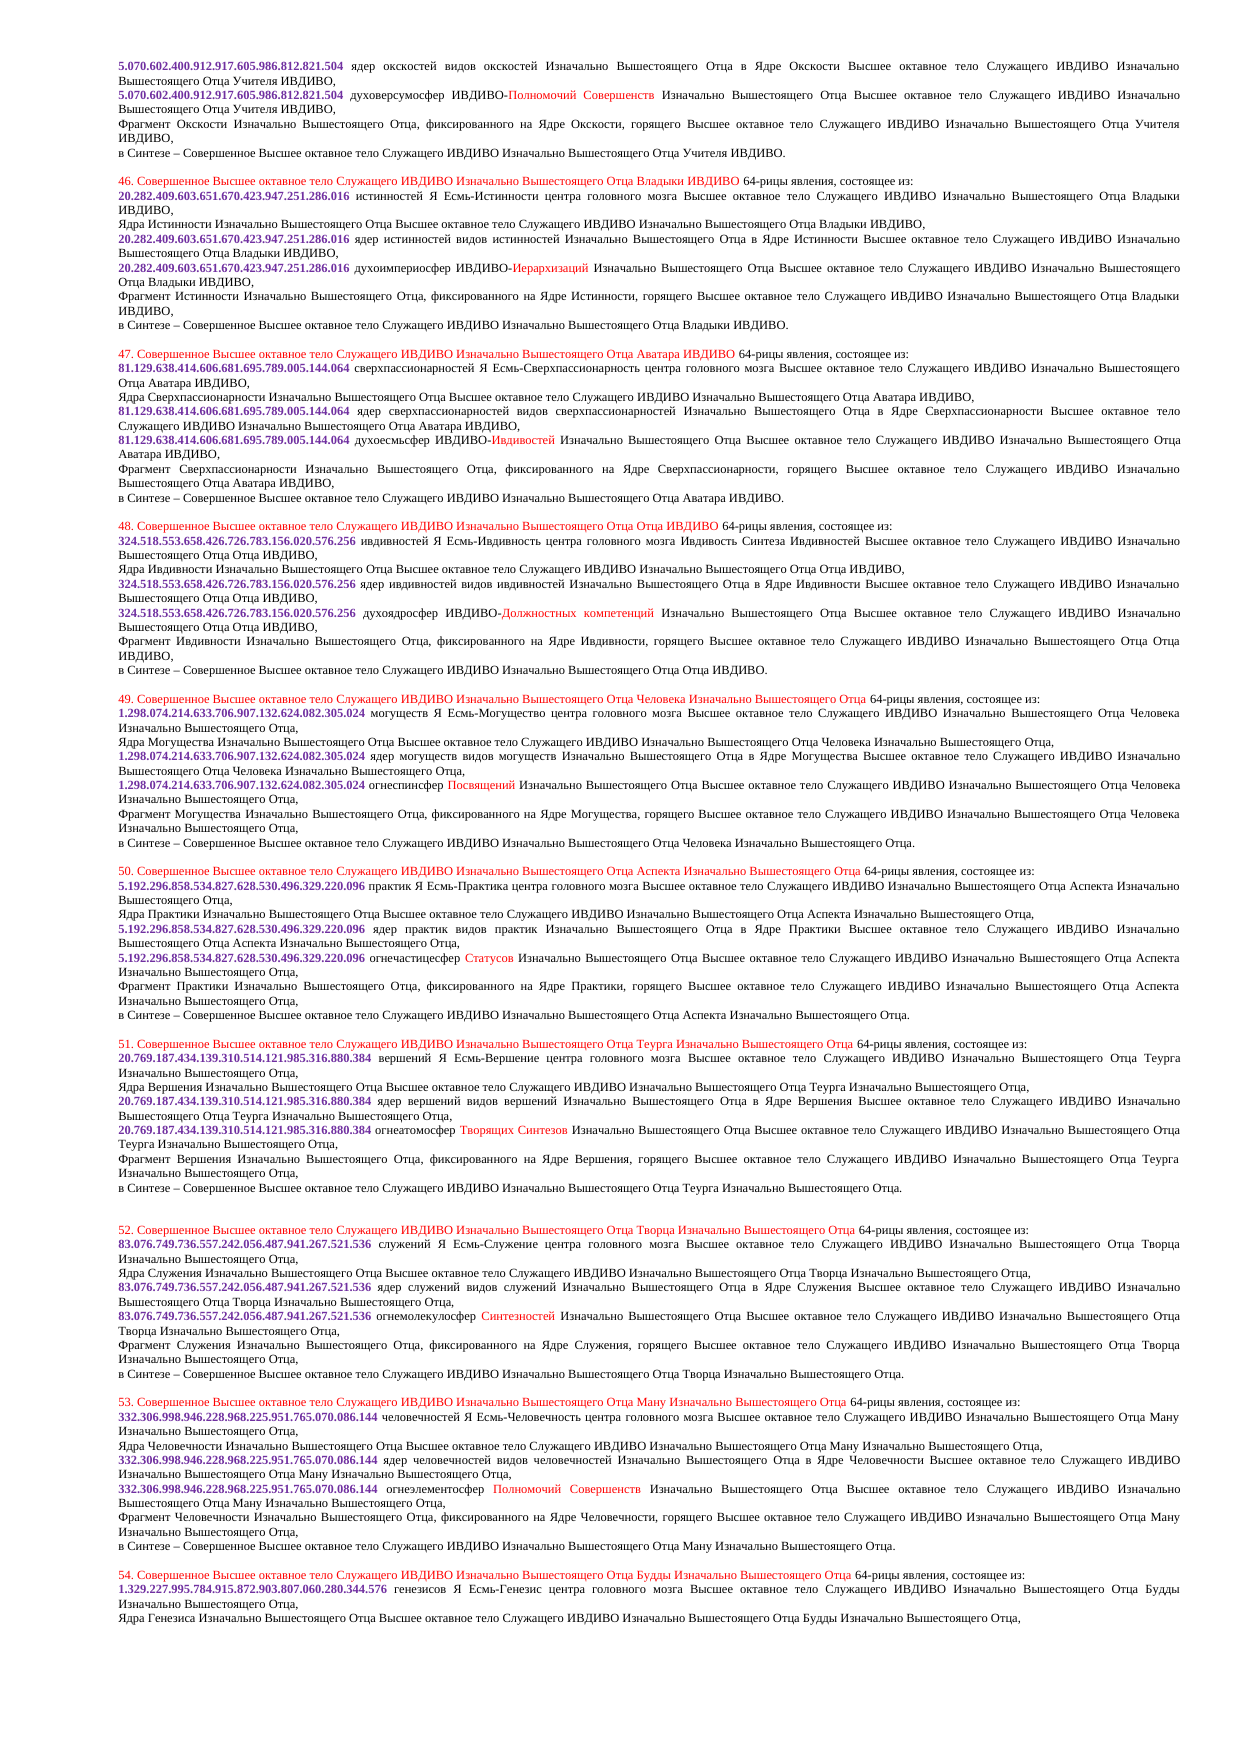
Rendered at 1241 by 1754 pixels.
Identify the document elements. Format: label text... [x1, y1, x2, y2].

text 81.129.638.414.606.681.695.789.005.144.064 духоесмьсфер ИВДИВО-Ивдивостей Изначально Вышестоящего Отца Высшее октавное тело Служащего ИВДИВО Изначально Вышестоящего Отца Аватара ИВДИВО, [118, 433, 1181, 462]
text 83.076.749.736.557.242.056.487.941.267.521.536 огнемолекулосфер Синтезностей Изначально Вышестоящего Отца Высшее октавное тело Служащего ИВДИВО Изначально Вышестоящего Отца Творца Изначально Вышестоящего Отца, [118, 1309, 1181, 1338]
text 332.306.998.946.228.968.225.951.765.070.086.144 ядер человечностей видов человечностей Изначально Вышестоящего Отца в Ядре Человечности Высшее октавное тело Служащего ИВДИВО Изначально Вышестоящего Отца Ману Изначально Вышестоящего Отца, [118, 1453, 1181, 1481]
text 1.298.074.214.633.706.907.132.624.082.305.024 могуществ Я Есмь-Могущество центра головного мозга Высшее октавное тело Служащего ИВДИВО Изначально Вышестоящего Отца Человека Изначально Вышестоящего Отца, [118, 706, 1181, 735]
text Ядра Истинности Изначально Вышестоящего Отца Высшее октавное тело Служащего ИВДИВО Изначально Вышестоящего Отца Владыки ИВДИВО, [118, 217, 1181, 232]
text 1.298.074.214.633.706.907.132.624.082.305.024 огнеспинсфер Посвящений Изначально Вышестоящего Отца Высшее октавное тело Служащего ИВДИВО Изначально Вышестоящего Отца Человека Изначально Вышестоящего Отца, [118, 778, 1181, 807]
text 5.192.296.858.534.827.628.530.496.329.220.096 огнечастицесфер Статусов Изначально Вышестоящего Отца Высшее октавное тело Служащего ИВДИВО Изначально Вышестоящего Отца Аспекта Изначально Вышестоящего Отца, [118, 950, 1181, 979]
text 324.518.553.658.426.726.783.156.020.576.256 ядер ивдивностей видов ивдивностей Изначально Вышестоящего Отца в Ядре Ивдивности Высшее октавное тело Служащего ИВДИВО Изначально Вышестоящего Отца Отца ИВДИВО, [118, 577, 1181, 605]
text 47. Совершенное Высшее октавное тело Служащего ИВДИВО Изначально Вышестоящего Отца Аватара ИВДИВО 64-рицы явления, состоящее из: [118, 347, 1181, 361]
text 5.192.296.858.534.827.628.530.496.329.220.096 ядер практик видов практик Изначально Вышестоящего Отца в Ядре Практики Высшее октавное тело Служащего ИВДИВО Изначально Вышестоящего Отца Аспекта Изначально Вышестоящего Отца, [118, 922, 1181, 950]
text 20.769.187.434.139.310.514.121.985.316.880.384 вершений Я Есмь-Вершение центра головного мозга Высшее октавное тело Служащего ИВДИВО Изначально Вышестоящего Отца Теурга Изначально Вышестоящего Отца, [118, 1051, 1181, 1080]
text Фрагмент Человечности Изначально Вышестоящего Отца, фиксированного на Ядре Человечности, горящего Высшее октавное тело Служащего ИВДИВО Изначально Вышестоящего Отца Ману Изначально Вышестоящего Отца, [118, 1510, 1181, 1539]
text 5.070.602.400.912.917.605.986.812.821.504 ядер окскостей видов окскостей Изначально Вышестоящего Отца в Ядре Окскости Высшее октавное тело Служащего ИВДИВО Изначально Вышестоящего Отца Учителя ИВДИВО, [118, 59, 1181, 88]
text Ядра Сверхпассионарности Изначально Вышестоящего Отца Высшее октавное тело Служащего ИВДИВО Изначально Вышестоящего Отца Аватара ИВДИВО, [118, 390, 1181, 404]
text 49. Совершенное Высшее октавное тело Служащего ИВДИВО Изначально Вышестоящего Отца Человека Изначально Вышестоящего Отца 64-рицы явления, состоящее из: [118, 692, 1181, 706]
text Ядра Генезиса Изначально Вышестоящего Отца Высшее октавное тело Служащего ИВДИВО Изначально Вышестоящего Отца Будды Изначально Вышестоящего Отца, [118, 1611, 1181, 1625]
text Фрагмент Практики Изначально Вышестоящего Отца, фиксированного на Ядре Практики, горящего Высшее октавное тело Служащего ИВДИВО Изначально Вышестоящего Отца Аспекта Изначально Вышестоящего Отца, [118, 979, 1181, 1008]
text 51. Совершенное Высшее октавное тело Служащего ИВДИВО Изначально Вышестоящего Отца Теурга Изначально Вышестоящего Отца 64-рицы явления, состоящее из: [118, 1037, 1181, 1051]
text Фрагмент Сверхпассионарности Изначально Вышестоящего Отца, фиксированного на Ядре Сверхпассионарности, горящего Высшее октавное тело Служащего ИВДИВО Изначально Вышестоящего Отца Аватара ИВДИВО, [118, 462, 1181, 490]
text 20.282.409.603.651.670.423.947.251.286.016 ядер истинностей видов истинностей Изначально Вышестоящего Отца в Ядре Истинности Высшее октавное тело Служащего ИВДИВО Изначально Вышестоящего Отца Владыки ИВДИВО, [118, 232, 1181, 260]
text Фрагмент Окскости Изначально Вышестоящего Отца, фиксированного на Ядре Окскости, горящего Высшее октавное тело Служащего ИВДИВО Изначально Вышестоящего Отца Учителя ИВДИВО, [118, 117, 1181, 145]
text 46. Совершенное Высшее октавное тело Служащего ИВДИВО Изначально Вышестоящего Отца Владыки ИВДИВО 64-рицы явления, состоящее из: [118, 174, 1181, 188]
text в Синтезе – Совершенное Высшее октавное тело Служащего ИВДИВО Изначально Вышестоящего Отца Аватара ИВДИВО. [118, 490, 1181, 505]
text Фрагмент Истинности Изначально Вышестоящего Отца, фиксированного на Ядре Истинности, горящего Высшее октавное тело Служащего ИВДИВО Изначально Вышестоящего Отца Владыки ИВДИВО, [118, 289, 1181, 318]
text Ядра Человечности Изначально Вышестоящего Отца Высшее октавное тело Служащего ИВДИВО Изначально Вышестоящего Отца Ману Изначально Вышестоящего Отца, [118, 1438, 1181, 1453]
text в Синтезе – Совершенное Высшее октавное тело Служащего ИВДИВО Изначально Вышестоящего Отца Ману Изначально Вышестоящего Отца. [118, 1539, 1181, 1553]
text 5.070.602.400.912.917.605.986.812.821.504 духоверсумосфер ИВДИВО-Полномочий Совершенств Изначально Вышестоящего Отца Высшее октавное тело Служащего ИВДИВО Изначально Вышестоящего Отца Учителя ИВДИВО, [118, 88, 1181, 117]
text 332.306.998.946.228.968.225.951.765.070.086.144 человечностей Я Есмь-Человечность центра головного мозга Высшее октавное тело Служащего ИВДИВО Изначально Вышестоящего Отца Ману Изначально Вышестоящего Отца, [118, 1409, 1181, 1438]
text Фрагмент Служения Изначально Вышестоящего Отца, фиксированного на Ядре Служения, горящего Высшее октавное тело Служащего ИВДИВО Изначально Вышестоящего Отца Творца Изначально Вышестоящего Отца, [118, 1338, 1181, 1366]
text Ядра Могущества Изначально Вышестоящего Отца Высшее октавное тело Служащего ИВДИВО Изначально Вышестоящего Отца Человека Изначально Вышестоящего Отца, [118, 735, 1181, 749]
text Фрагмент Могущества Изначально Вышестоящего Отца, фиксированного на Ядре Могущества, горящего Высшее октавное тело Служащего ИВДИВО Изначально Вышестоящего Отца Человека Изначально Вышестоящего Отца, [118, 807, 1181, 835]
text 81.129.638.414.606.681.695.789.005.144.064 сверхпассионарностей Я Есмь-Сверхпассионарность центра головного мозга Высшее октавное тело Служащего ИВДИВО Изначально Вышестоящего Отца Аватара ИВДИВО, [118, 361, 1181, 390]
text 53. Совершенное Высшее октавное тело Служащего ИВДИВО Изначально Вышестоящего Отца Ману Изначально Вышестоящего Отца 64-рицы явления, состоящее из: [118, 1395, 1181, 1409]
text 332.306.998.946.228.968.225.951.765.070.086.144 огнеэлементосфер Полномочий Совершенств Изначально Вышестоящего Отца Высшее октавное тело Служащего ИВДИВО Изначально Вышестоящего Отца Ману Изначально Вышестоящего Отца, [118, 1481, 1181, 1510]
text 20.769.187.434.139.310.514.121.985.316.880.384 ядер вершений видов вершений Изначально Вышестоящего Отца в Ядре Вершения Высшее октавное тело Служащего ИВДИВО Изначально Вышестоящего Отца Теурга Изначально Вышестоящего Отца, [118, 1094, 1181, 1123]
text 83.076.749.736.557.242.056.487.941.267.521.536 ядер служений видов служений Изначально Вышестоящего Отца в Ядре Служения Высшее октавное тело Служащего ИВДИВО Изначально Вышестоящего Отца Творца Изначально Вышестоящего Отца, [118, 1280, 1181, 1309]
text 50. Совершенное Высшее октавное тело Служащего ИВДИВО Изначально Вышестоящего Отца Аспекта Изначально Вышестоящего Отца 64-рицы явления, состоящее из: [118, 864, 1181, 878]
text Ядра Вершения Изначально Вышестоящего Отца Высшее октавное тело Служащего ИВДИВО Изначально Вышестоящего Отца Теурга Изначально Вышестоящего Отца, [118, 1080, 1181, 1094]
text в Синтезе – Совершенное Высшее октавное тело Служащего ИВДИВО Изначально Вышестоящего Отца Творца Изначально Вышестоящего Отца. [118, 1366, 1181, 1381]
text 20.282.409.603.651.670.423.947.251.286.016 духоимпериосфер ИВДИВО-Иерархизаций Изначально Вышестоящего Отца Высшее октавное тело Служащего ИВДИВО Изначально Вышестоящего Отца Владыки ИВДИВО, [118, 260, 1181, 289]
text 52. Совершенное Высшее октавное тело Служащего ИВДИВО Изначально Вышестоящего Отца Творца Изначально Вышестоящего Отца 64-рицы явления, состоящее из: [118, 1223, 1181, 1237]
text в Синтезе – Совершенное Высшее октавное тело Служащего ИВДИВО Изначально Вышестоящего Отца Отца ИВДИВО. [118, 663, 1181, 677]
text 48. Совершенное Высшее октавное тело Служащего ИВДИВО Изначально Вышестоящего Отца Отца ИВДИВО 64-рицы явления, состоящее из: [118, 519, 1181, 533]
text 54. Совершенное Высшее октавное тело Служащего ИВДИВО Изначально Вышестоящего Отца Будды Изначально Вышестоящего Отца 64-рицы явления, состоящее из: [118, 1568, 1181, 1582]
text Ядра Ивдивности Изначально Вышестоящего Отца Высшее октавное тело Служащего ИВДИВО Изначально Вышестоящего Отца Отца ИВДИВО, [118, 562, 1181, 577]
text 81.129.638.414.606.681.695.789.005.144.064 ядер сверхпассионарностей видов сверхпассионарностей Изначально Вышестоящего Отца в Ядре Сверхпассионарности Высшее октавное тело Служащего ИВДИВО Изначально Вышестоящего Отца Аватара ИВДИВО, [118, 404, 1181, 433]
text 20.769.187.434.139.310.514.121.985.316.880.384 огнеатомосфер Творящих Синтезов Изначально Вышестоящего Отца Высшее октавное тело Служащего ИВДИВО Изначально Вышестоящего Отца Теурга Изначально Вышестоящего Отца, [118, 1123, 1181, 1152]
text в Синтезе – Совершенное Высшее октавное тело Служащего ИВДИВО Изначально Вышестоящего Отца Аспекта Изначально Вышестоящего Отца. [118, 1008, 1181, 1022]
text Ядра Служения Изначально Вышестоящего Отца Высшее октавное тело Служащего ИВДИВО Изначально Вышестоящего Отца Творца Изначально Вышестоящего Отца, [118, 1266, 1181, 1280]
text 1.298.074.214.633.706.907.132.624.082.305.024 ядер могуществ видов могуществ Изначально Вышестоящего Отца в Ядре Могущества Высшее октавное тело Служащего ИВДИВО Изначально Вышестоящего Отца Человека Изначально Вышестоящего Отца, [118, 749, 1181, 778]
text в Синтезе – Совершенное Высшее октавное тело Служащего ИВДИВО Изначально Вышестоящего Отца Теурга Изначально Вышестоящего Отца. [118, 1180, 1181, 1195]
text 20.282.409.603.651.670.423.947.251.286.016 истинностей Я Есмь-Истинности центра головного мозга Высшее октавное тело Служащего ИВДИВО Изначально Вышестоящего Отца Владыки ИВДИВО, [118, 188, 1181, 217]
text 83.076.749.736.557.242.056.487.941.267.521.536 служений Я Есмь-Служение центра головного мозга Высшее октавное тело Служащего ИВДИВО Изначально Вышестоящего Отца Творца Изначально Вышестоящего Отца, [118, 1237, 1181, 1266]
text в Синтезе – Совершенное Высшее октавное тело Служащего ИВДИВО Изначально Вышестоящего Отца Владыки ИВДИВО. [118, 318, 1181, 332]
text 324.518.553.658.426.726.783.156.020.576.256 духоядросфер ИВДИВО-Должностных компетенций Изначально Вышестоящего Отца Высшее октавное тело Служащего ИВДИВО Изначально Вышестоящего Отца Отца ИВДИВО, [118, 605, 1181, 634]
text Фрагмент Вершения Изначально Вышестоящего Отца, фиксированного на Ядре Вершения, горящего Высшее октавное тело Служащего ИВДИВО Изначально Вышестоящего Отца Теурга Изначально Вышестоящего Отца, [118, 1152, 1181, 1180]
text 1.329.227.995.784.915.872.903.807.060.280.344.576 генезисов Я Есмь-Генезис центра головного мозга Высшее октавное тело Служащего ИВДИВО Изначально Вышестоящего Отца Будды Изначально Вышестоящего Отца, [118, 1582, 1181, 1611]
text 324.518.553.658.426.726.783.156.020.576.256 ивдивностей Я Есмь-Ивдивность центра головного мозга Ивдивость Синтеза Ивдивностей Высшее октавное тело Служащего ИВДИВО Изначально Вышестоящего Отца Отца ИВДИВО, [118, 533, 1181, 562]
text Фрагмент Ивдивности Изначально Вышестоящего Отца, фиксированного на Ядре Ивдивности, горящего Высшее октавное тело Служащего ИВДИВО Изначально Вышестоящего Отца Отца ИВДИВО, [118, 634, 1181, 663]
text Ядра Практики Изначально Вышестоящего Отца Высшее октавное тело Служащего ИВДИВО Изначально Вышестоящего Отца Аспекта Изначально Вышестоящего Отца, [118, 907, 1181, 922]
text 5.192.296.858.534.827.628.530.496.329.220.096 практик Я Есмь-Практика центра головного мозга Высшее октавное тело Служащего ИВДИВО Изначально Вышестоящего Отца Аспекта Изначально Вышестоящего Отца, [118, 878, 1181, 907]
text в Синтезе – Совершенное Высшее октавное тело Служащего ИВДИВО Изначально Вышестоящего Отца Человека Изначально Вышестоящего Отца. [118, 835, 1181, 850]
text в Синтезе – Совершенное Высшее октавное тело Служащего ИВДИВО Изначально Вышестоящего Отца Учителя ИВДИВО. [118, 145, 1181, 160]
